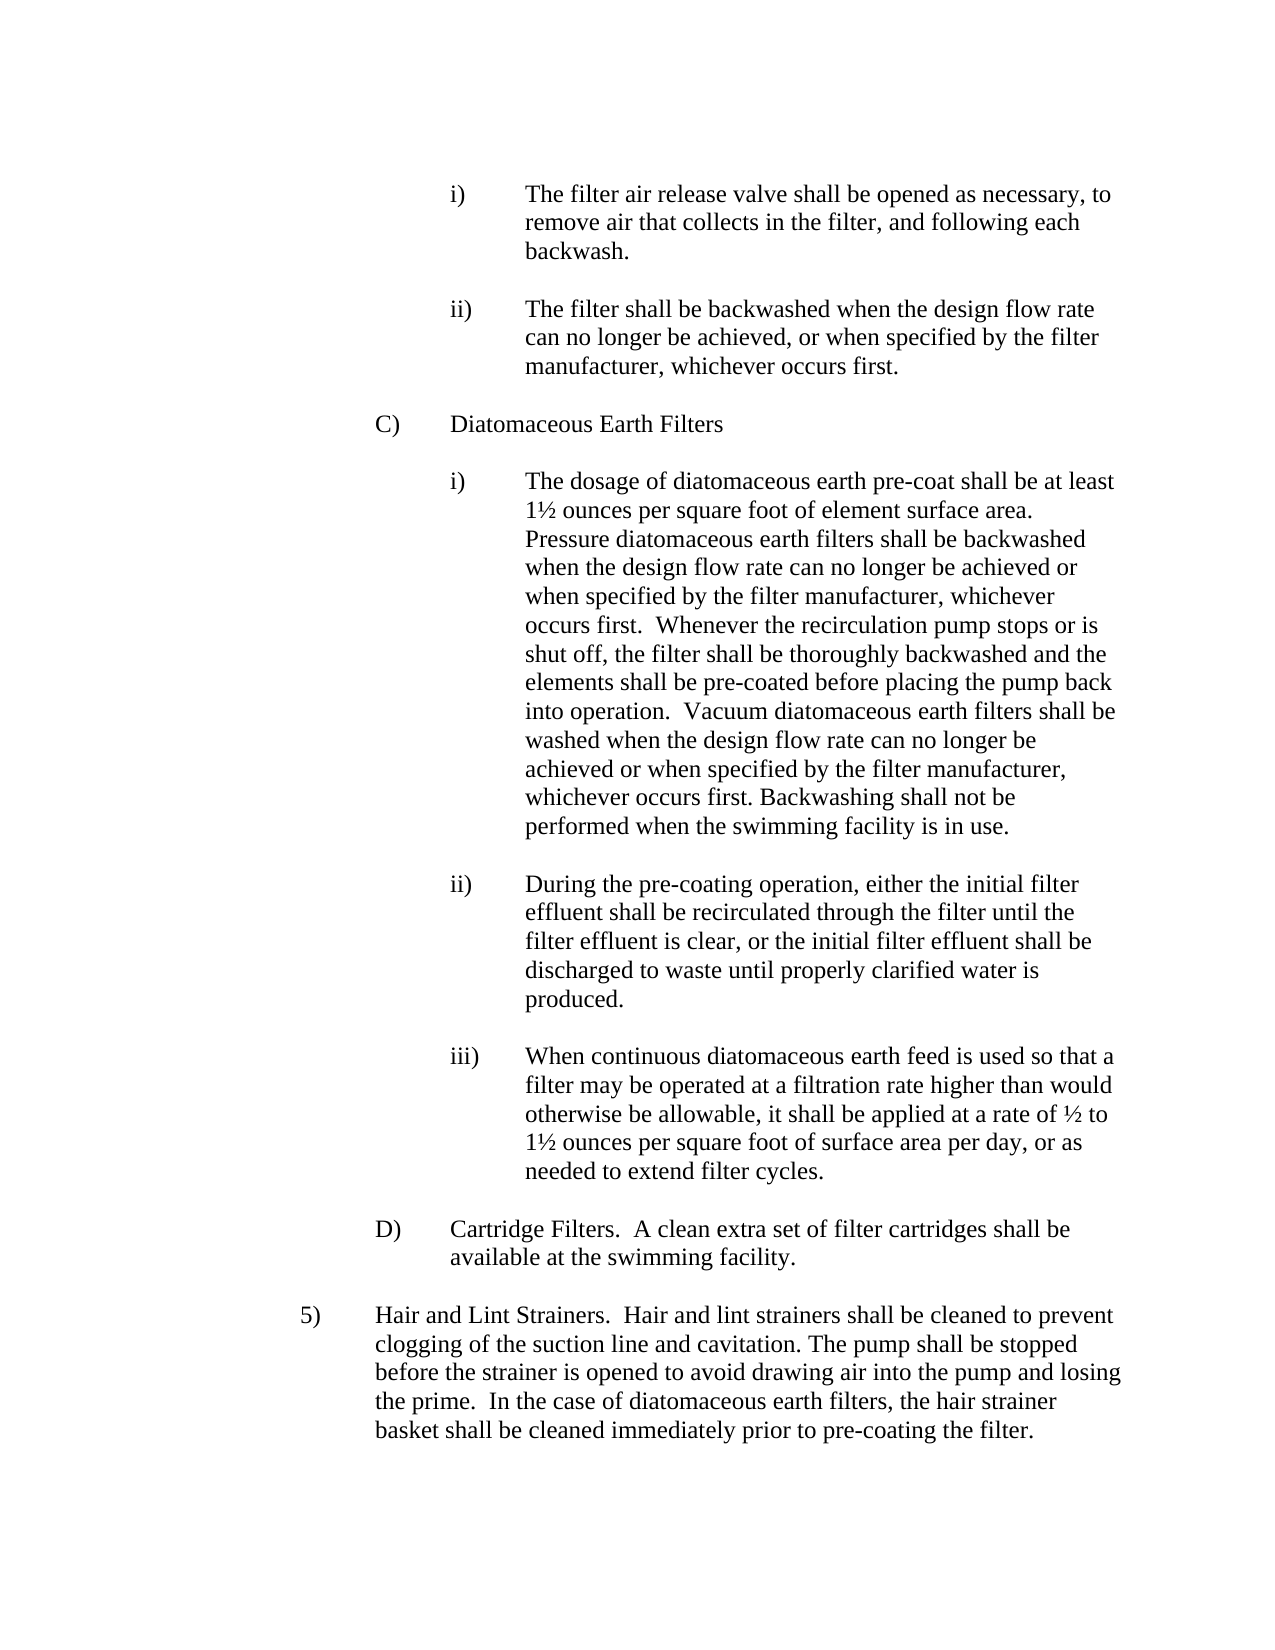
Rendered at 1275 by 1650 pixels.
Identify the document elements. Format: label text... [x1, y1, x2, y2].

text i) The dosage of diatomaceous earth pre-coat shall be at least 1½ ounces per square foot of element surface area. Pressure diatomaceous earth filters shall be backwashed when the design flow rate can no longer be achieved or when specified by the filter manufacturer, whichever occurs first. Whenever the recirculation pump stops or is shut off, the filter shall be thoroughly backwashed and the elements shall be pre-coated before placing the pump back into operation. Vacuum diatomaceous earth filters shall be washed when the design flow rate can no longer be achieved or when specified by the filter manufacturer, whichever occurs first. Backwashing shall not be performed when the swimming facility is in use. [450, 466, 1125, 840]
text C) Diatomaceous Earth Filters [375, 409, 1125, 437]
text ii) The filter shall be backwashed when the design flow rate can no longer be achieved, or when specified by the filter manufacturer, whichever occurs first. [450, 294, 1125, 380]
text D) Cartridge Filters. A clean extra set of filter cartridges shall be available at the swimming facility. [375, 1214, 1125, 1271]
text iii) When continuous diatomaceous earth feed is used so that a filter may be operated at a filtration rate higher than would otherwise be allowable, it shall be applied at a rate of ½ to 1½ ounces per square foot of surface area per day, or as needed to extend filter cycles. [450, 1041, 1125, 1185]
text i) The filter air release valve shall be opened as necessary, to remove air that collects in the filter, and following each backwash. [450, 179, 1125, 265]
text 5) Hair and Lint Strainers. Hair and lint strainers shall be cleaned to prevent clogging of the suction line and cavitation. The pump shall be stopped before the strainer is opened to avoid drawing air into the pump and losing the prime. In the case of diatomaceous earth filters, the hair strainer basket shall be cleaned immediately prior to pre-coating the filter. [300, 1300, 1125, 1444]
text ii) During the pre-coating operation, either the initial filter effluent shall be recirculated through the filter until the filter effluent is clear, or the initial filter effluent shall be discharged to waste until properly clarified water is produced. [450, 869, 1125, 1012]
